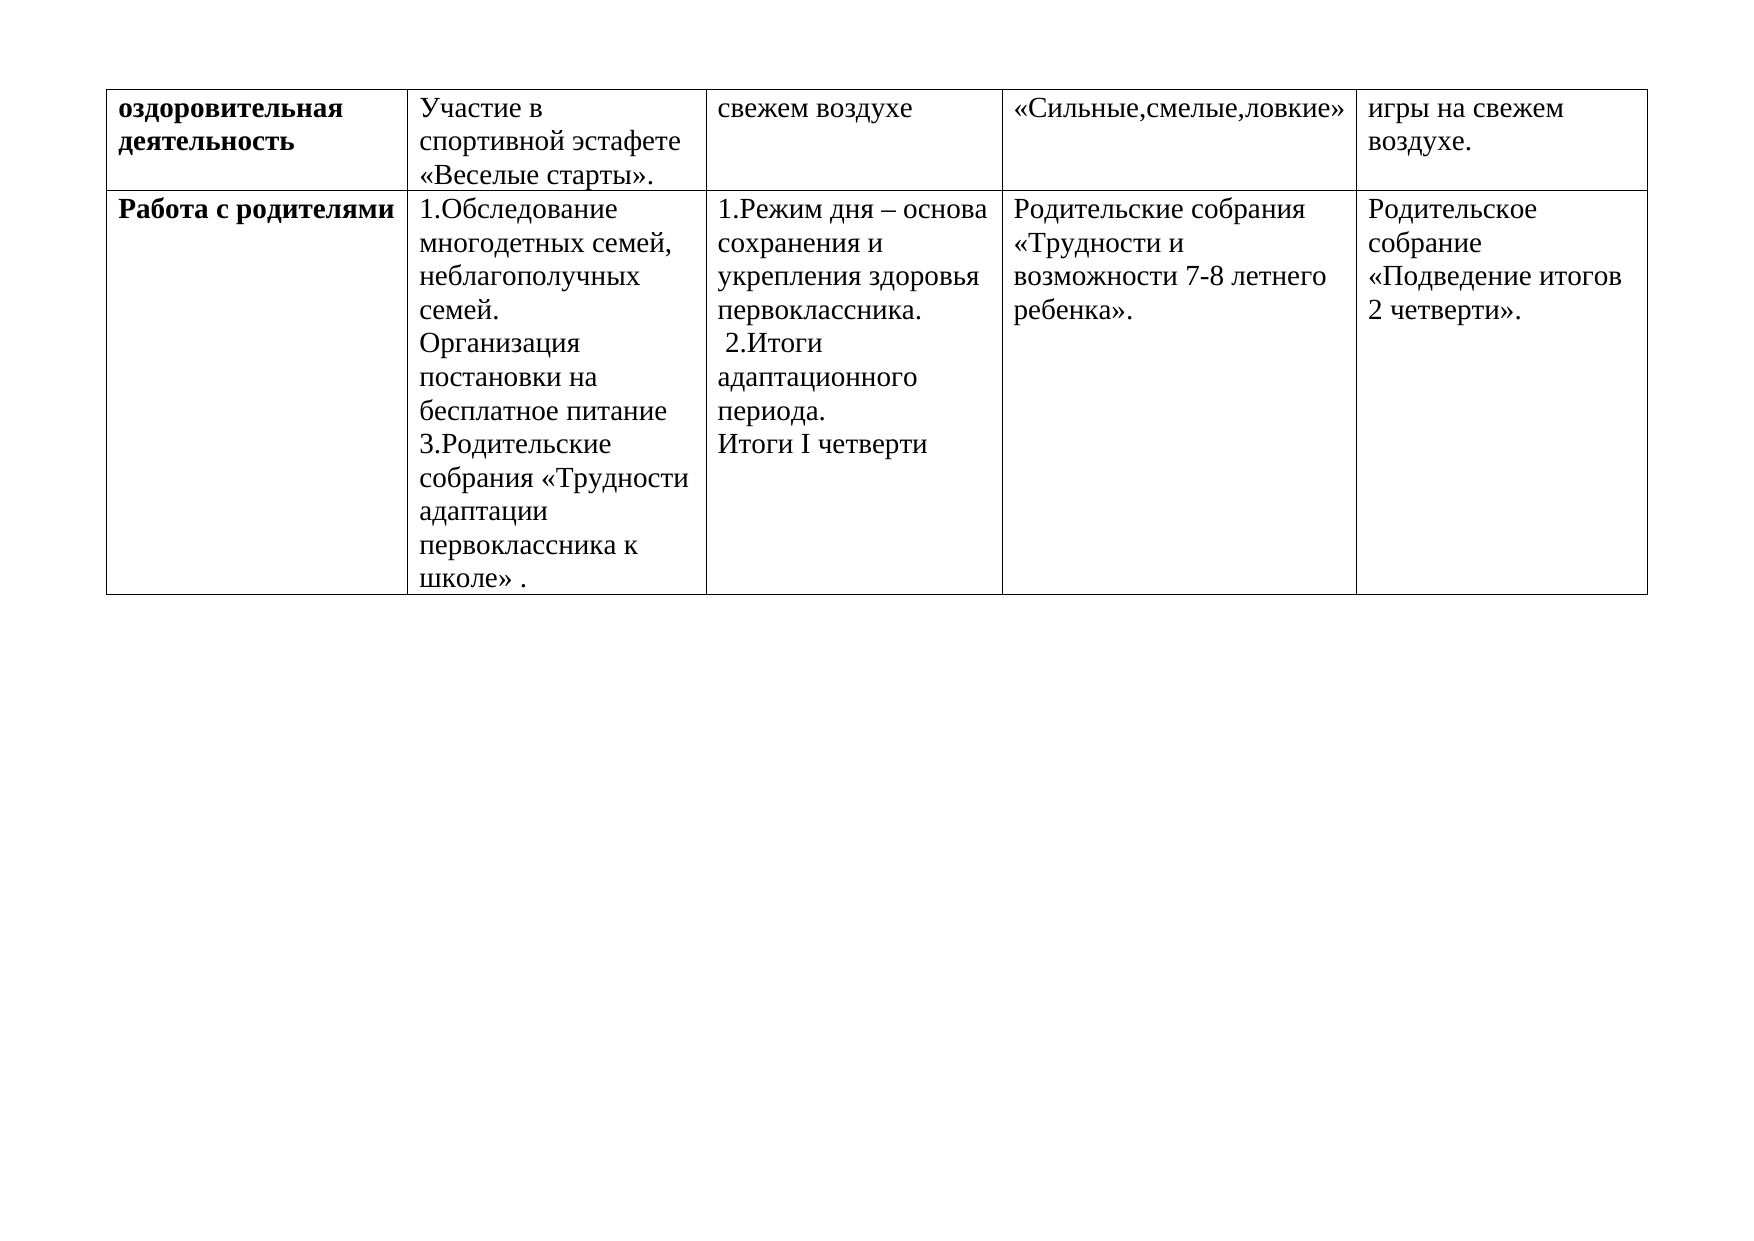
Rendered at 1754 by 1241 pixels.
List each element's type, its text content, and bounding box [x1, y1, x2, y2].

table_cell Родительские собрания «Трудности и возможности 7-8 летнего ребенка». [1003, 191, 1356, 594]
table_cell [1357, 90, 1647, 190]
table_cell 1.Режим дня – основа сохранения и укрепления здоровья первоклассника. 2.Итоги адаптационного периода. Итоги I четверти [707, 191, 1002, 594]
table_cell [408, 90, 706, 190]
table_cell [107, 90, 407, 190]
table_cell Родительское собрание «Подведение итогов 2 четверти». [1357, 191, 1647, 594]
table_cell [707, 90, 1002, 190]
table_cell Работа с родителями [107, 191, 407, 594]
table_cell 1.Обследование многодетных семей, неблагополучных семей. Организация постановки на бесплатное питание 3.Родительские собрания «Трудности адаптации первоклассника к школе» . [408, 191, 706, 594]
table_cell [1003, 90, 1356, 190]
